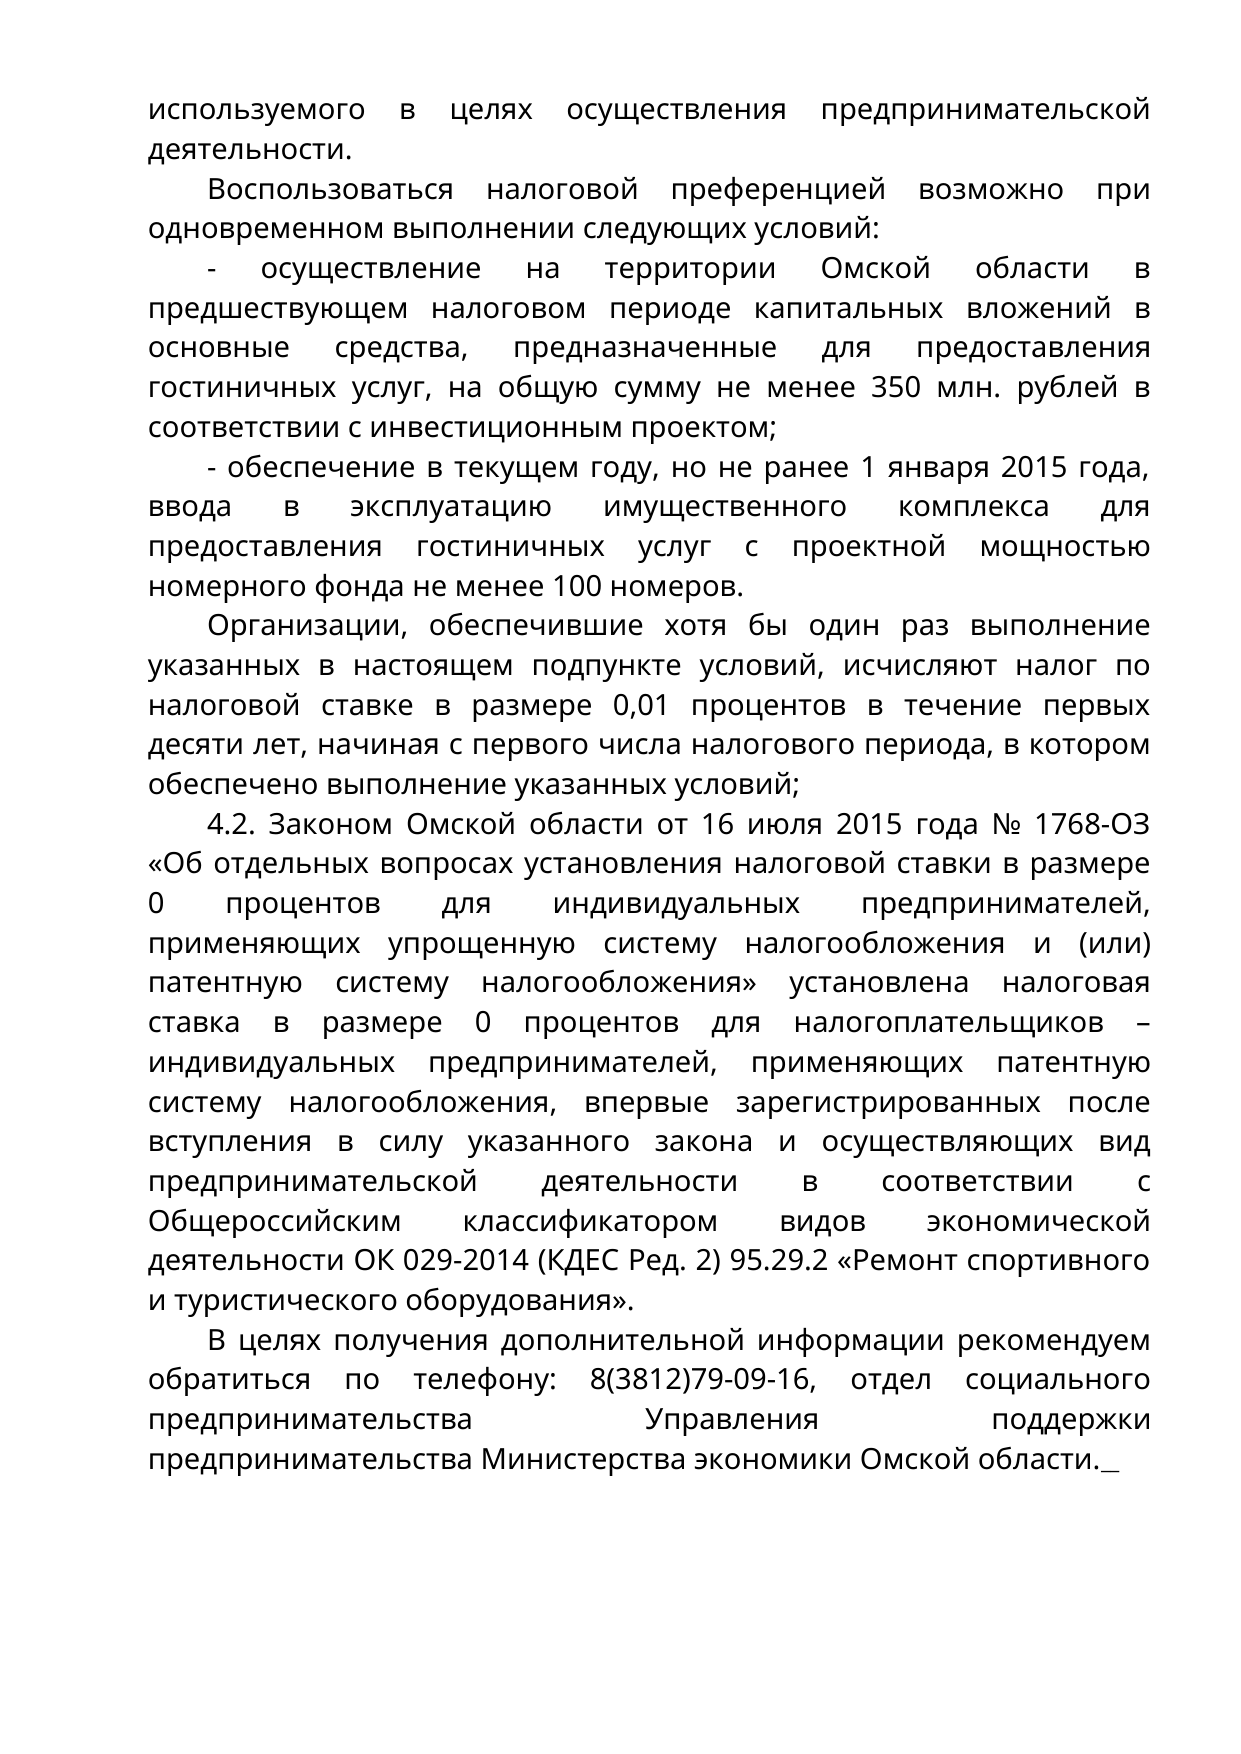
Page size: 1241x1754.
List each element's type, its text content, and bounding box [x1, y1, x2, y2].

text - обеспечение в текущем году, но не ранее 1 января 2015 года, ввода в эксплуатацию имущественного комплекса для предоставления гостиничных услуг с проектной мощностью номерного фонда не менее 100 номеров. [148, 446, 1152, 604]
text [148, 89, 1152, 168]
text 4.2. Законом Омской области от 16 июля 2015 года № 1768-ОЗ «Об отдельных вопросах установления налоговой ставки в размере 0 процентов для индивидуальных предпринимателей, применяющих упрощенную систему налогообложения и (или) патентную систему налогообложения» установлена налоговая ставка в размере 0 процентов для налогоплательщиков – индивидуальных предпринимателей, применяющих патентную систему налогообложения, впервые зарегистрированных после вступления в силу указанного закона и осуществляющих вид предпринимательской деятельности в соответствии с Общероссийским классификатором видов экономической деятельности ОК 029-2014 (КДЕС Ред. 2) 95.29.2 «Ремонт спортивного и туристического оборудования». [148, 803, 1152, 1319]
text - осуществление на территории Омской области в предшествующем налоговом периоде капитальных вложений в основные средства, предназначенные для предоставления гостиничных услуг, на общую сумму не менее 350 млн. рублей в соответствии с инвестиционным проектом; [148, 247, 1152, 446]
text Организации, обеспечившие хотя бы один раз выполнение указанных в настоящем подпункте условий, исчисляют налог по налоговой ставке в размере 0,01 процентов в течение первых десяти лет, начиная с первого числа налогового периода, в котором обеспечено выполнение указанных условий; [148, 604, 1152, 803]
text Воспользоваться налоговой преференцией возможно при одновременном выполнении следующих условий: [148, 168, 1152, 247]
text В целях получения дополнительной информации рекомендуем обратиться по телефону: 8(3812)79-09-16, отдел социального предпринимательства Управления поддержки предпринимательства Министерства экономики Омской области.__ [148, 1319, 1152, 1478]
